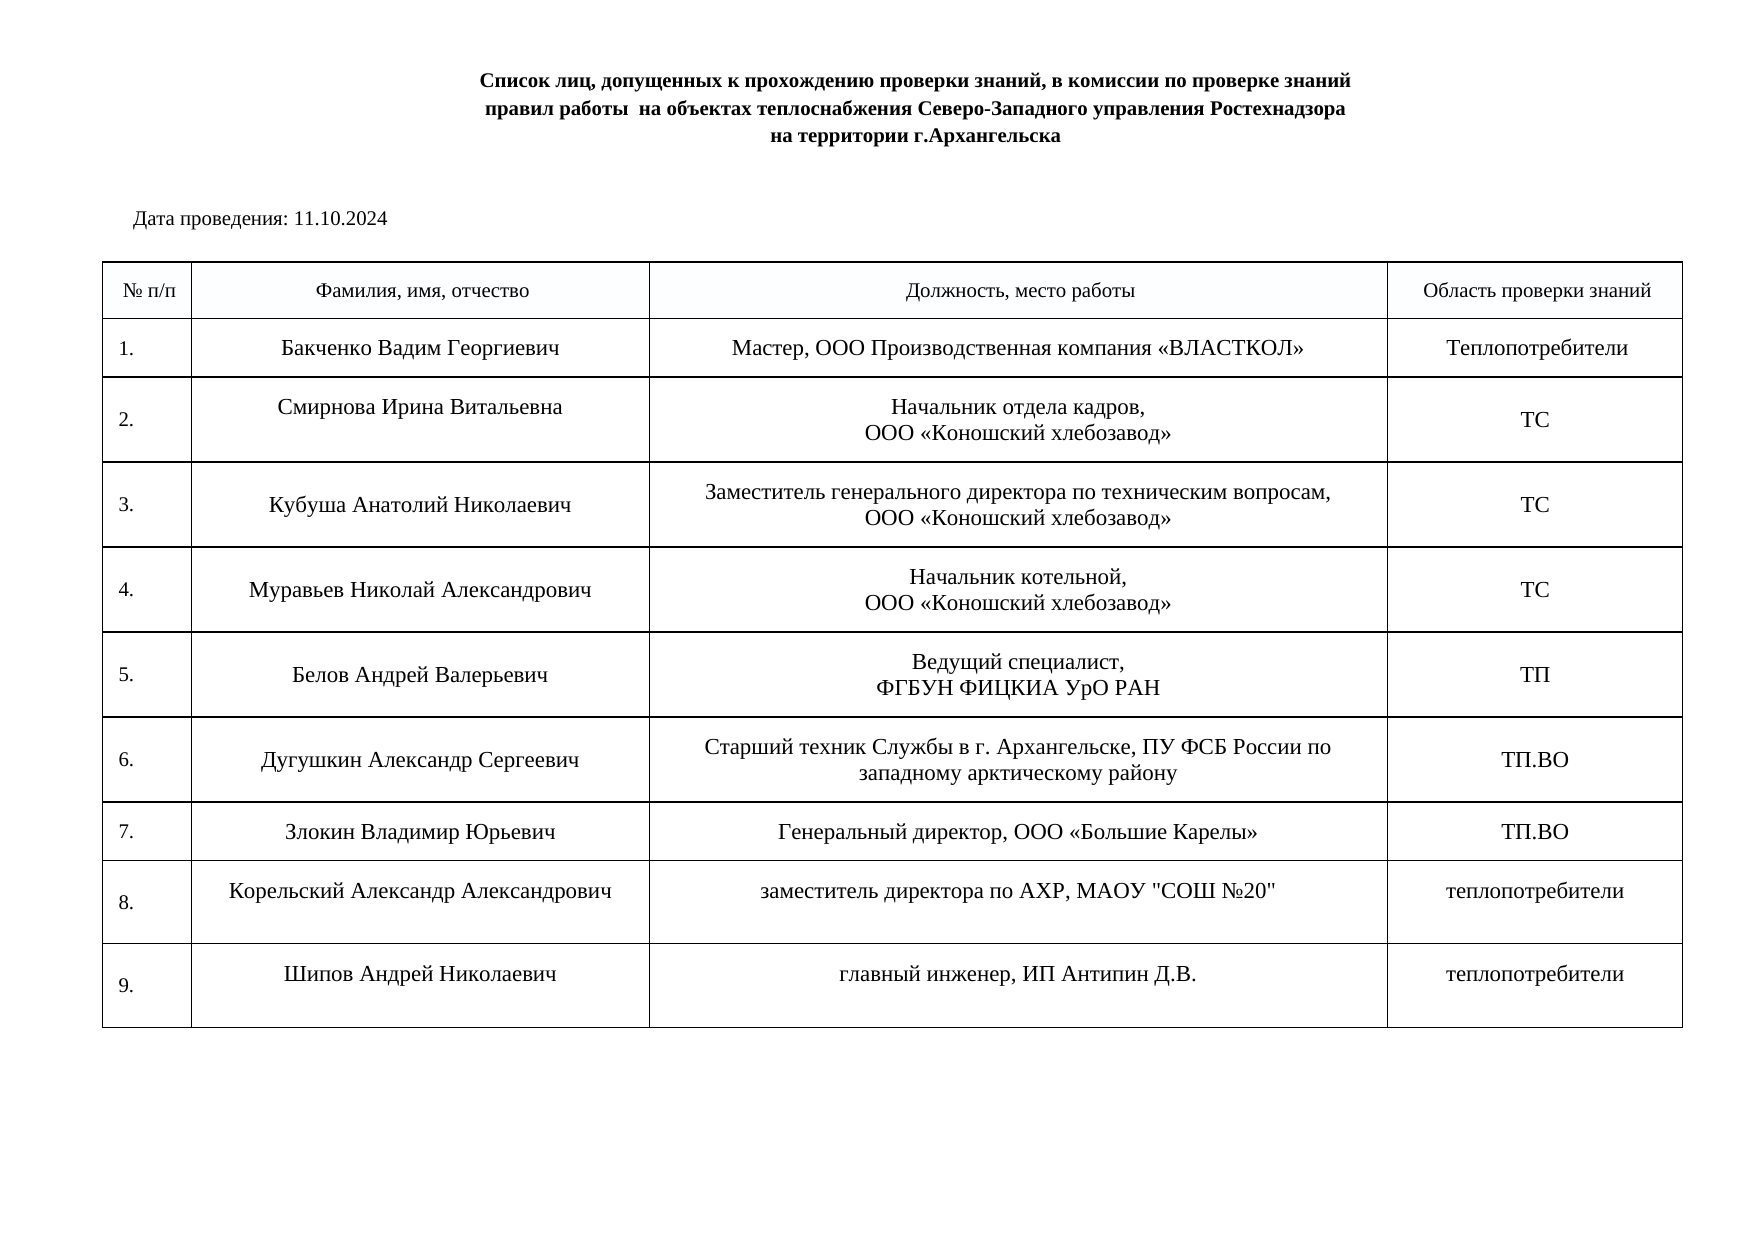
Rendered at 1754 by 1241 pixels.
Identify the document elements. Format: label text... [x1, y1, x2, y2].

table_cell [103, 861, 191, 943]
table_cell Заместитель генерального директора по техническим вопросам, ООО «Коношский хлебозавод» [650, 463, 1387, 546]
table_cell ТП [1388, 633, 1682, 716]
table_cell Генеральный директор, ООО «Большие Карелы» [650, 803, 1387, 860]
table_cell главный инженер, ИП Антипин Д.В. [650, 944, 1387, 1027]
table_cell ТП.ВО [1388, 803, 1682, 860]
table_cell [103, 718, 191, 801]
table_cell Мастер, ООО Производственная компания «ВЛАСТКОЛ» [650, 319, 1387, 376]
table_cell Белов Андрей Валерьевич [192, 633, 649, 716]
table_header Область проверки знаний [1388, 263, 1682, 318]
table_cell ТС [1388, 463, 1682, 546]
table_cell Бакченко Вадим Георгиевич [192, 319, 649, 376]
table_cell [103, 944, 191, 1027]
table_cell ТП.ВО [1388, 718, 1682, 801]
text правил работы на объектах теплоснабжения Северо-Западного управления Ростехнадзора [133, 96, 1698, 120]
text на территории г.Архангельска [133, 123, 1698, 147]
table_cell [103, 803, 191, 860]
table_cell [103, 463, 191, 546]
table_cell [103, 633, 191, 716]
table_cell ТС [1388, 548, 1682, 631]
table_cell Смирнова Ирина Витальевна [192, 378, 649, 461]
table_cell Начальник котельной, ООО «Коношский хлебозавод» [650, 548, 1387, 631]
table_cell Кубуша Анатолий Николаевич [192, 463, 649, 546]
table_header Фамилия, имя, отчество [192, 263, 649, 318]
table_cell Дугушкин Александр Сергеевич [192, 718, 649, 801]
table_cell теплопотребители [1388, 944, 1682, 1027]
table_cell Старший техник Службы в г. Архангельске, ПУ ФСБ России по западному арктическому району [650, 718, 1387, 801]
table_cell [103, 548, 191, 631]
table_cell Теплопотребители [1388, 319, 1682, 376]
table_header Должность, место работы [650, 263, 1387, 318]
table_cell ТС [1388, 378, 1682, 461]
table_cell [103, 378, 191, 461]
table_cell Ведущий специалист, ФГБУН ФИЦКИА УрО РАН [650, 633, 1387, 716]
text Список лиц, допущенных к прохождению проверки знаний, в комиссии по проверке знаний [133, 68, 1698, 92]
text Дата проведения: 11.10.2024 [133, 206, 1698, 230]
table_cell заместитель директора по АХР, МАОУ "СОШ №20" [650, 861, 1387, 943]
table_cell [103, 319, 191, 376]
table_cell Шипов Андрей Николаевич [192, 944, 649, 1027]
table_cell Муравьев Николай Александрович [192, 548, 649, 631]
table_cell теплопотребители [1388, 861, 1682, 943]
table_cell Корельский Александр Александрович [192, 861, 649, 943]
table_cell Злокин Владимир Юрьевич [192, 803, 649, 860]
table_header № п/п [103, 263, 191, 318]
table_cell Начальник отдела кадров, ООО «Коношский хлебозавод» [650, 378, 1387, 461]
